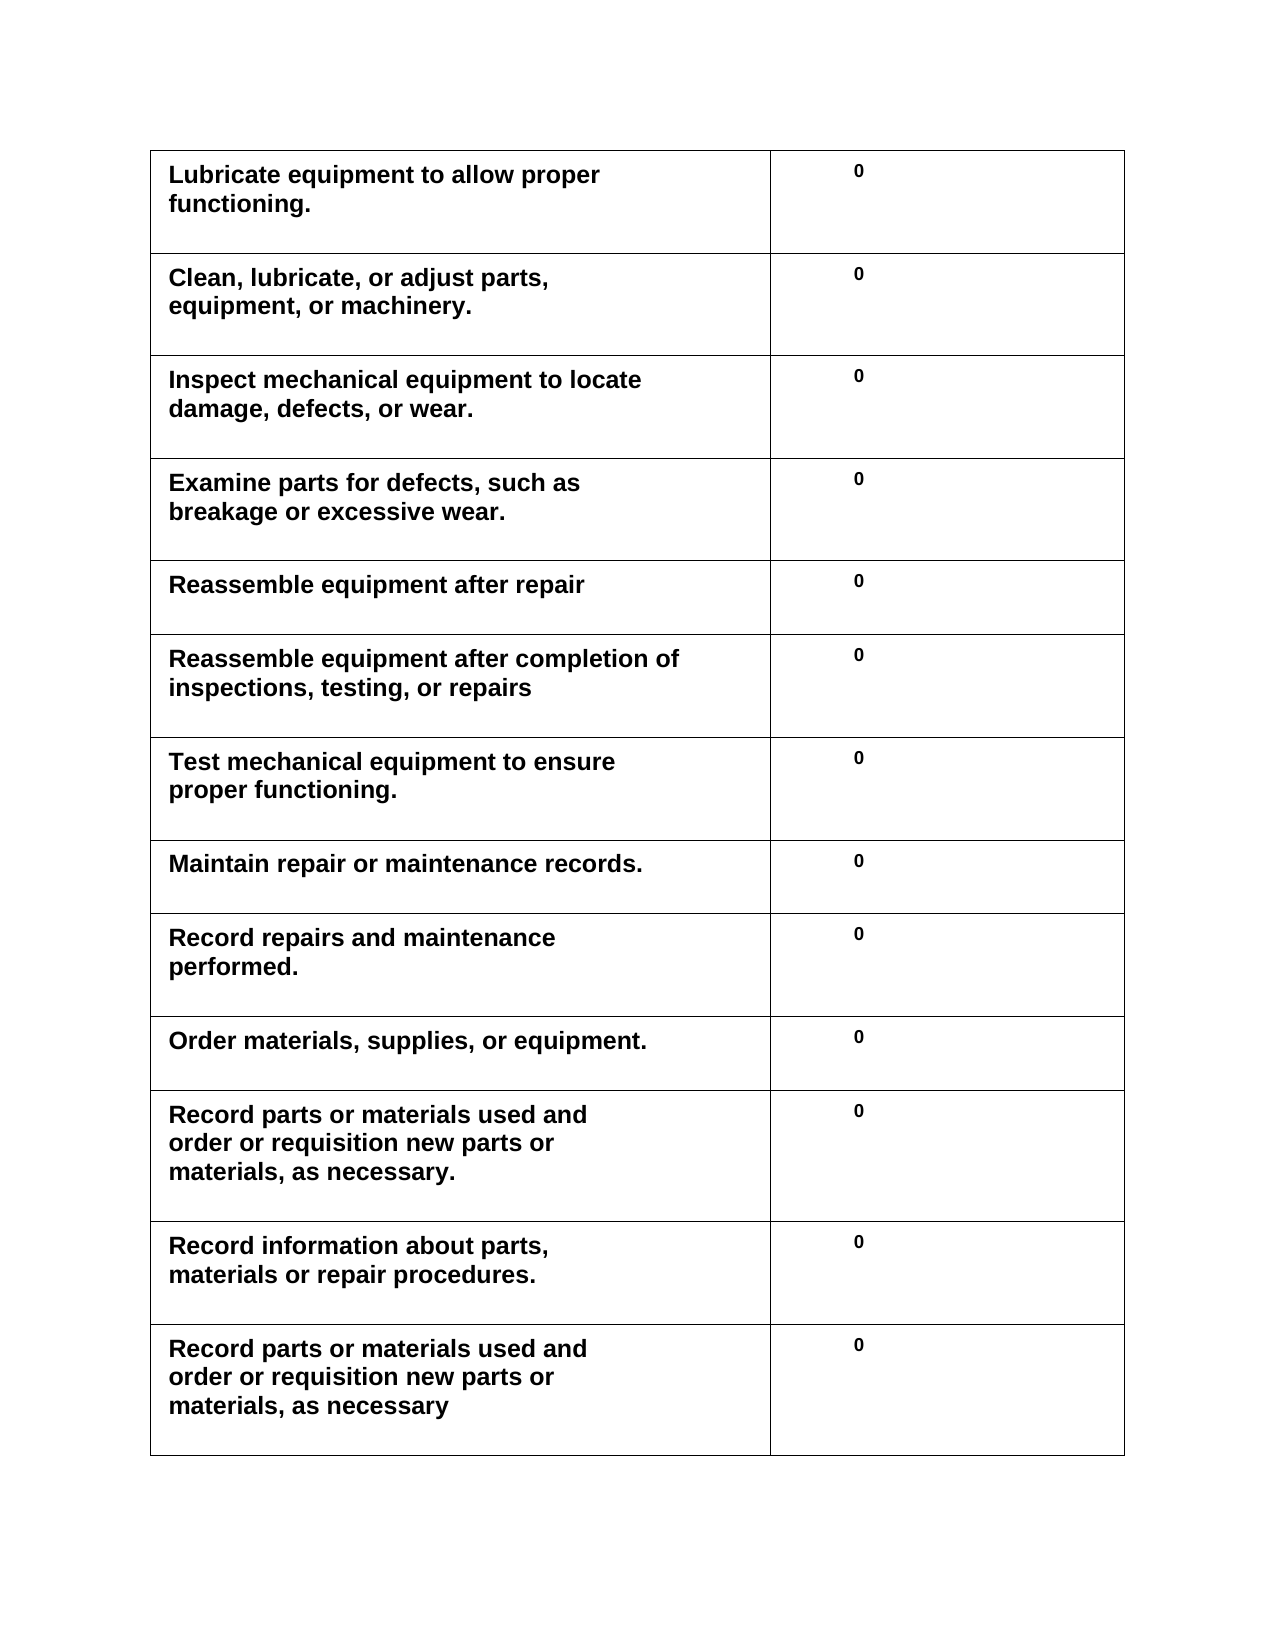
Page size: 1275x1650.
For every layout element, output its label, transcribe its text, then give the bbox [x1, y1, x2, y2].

table_cell Record parts or materials used and order or requisition new parts or materials, as necessary. [151, 1091, 770, 1221]
table_cell 0 [771, 914, 947, 1016]
table_cell [948, 1017, 1124, 1090]
table_cell 0 [771, 459, 947, 560]
table_cell [948, 841, 1124, 913]
table_cell Record information about parts, materials or repair procedures. [151, 1222, 770, 1324]
table_cell Clean, lubricate, or adjust parts, equipment, or machinery. [151, 254, 770, 355]
table_cell Lubricate equipment to allow proper functioning. [151, 151, 770, 253]
table_cell Record parts or materials used and order or requisition new parts or materials, as necessary [151, 1325, 770, 1455]
table_cell 0 [771, 151, 947, 253]
table_cell 0 [771, 1091, 947, 1221]
table_cell Inspect mechanical equipment to locate damage, defects, or wear. [151, 356, 770, 458]
table_cell 0 [771, 635, 947, 737]
table_cell [948, 459, 1124, 560]
table_cell 0 [771, 561, 947, 634]
table_cell [948, 914, 1124, 1016]
table_cell Reassemble equipment after repair [151, 561, 770, 634]
table_cell [948, 1325, 1124, 1455]
table_cell [948, 635, 1124, 737]
table_cell Order materials, supplies, or equipment. [151, 1017, 770, 1090]
table_cell Reassemble equipment after completion of inspections, testing, or repairs [151, 635, 770, 737]
table_cell 0 [771, 1325, 947, 1455]
table_cell 0 [771, 1222, 947, 1324]
table_cell [948, 561, 1124, 634]
table_cell [948, 1222, 1124, 1324]
table_cell 0 [771, 738, 947, 839]
table_cell Record repairs and maintenance performed. [151, 914, 770, 1016]
table_cell [948, 738, 1124, 839]
table_cell 0 [771, 1017, 947, 1090]
table_cell [948, 356, 1124, 458]
table_cell [948, 254, 1124, 355]
table_cell Examine parts for defects, such as breakage or excessive wear. [151, 459, 770, 560]
table_cell 0 [771, 254, 947, 355]
table_cell Maintain repair or maintenance records. [151, 841, 770, 913]
table_cell [948, 1091, 1124, 1221]
table_cell 0 [771, 356, 947, 458]
table_cell 0 [771, 841, 947, 913]
table_cell [948, 151, 1124, 253]
table_cell Test mechanical equipment to ensure proper functioning. [151, 738, 770, 839]
